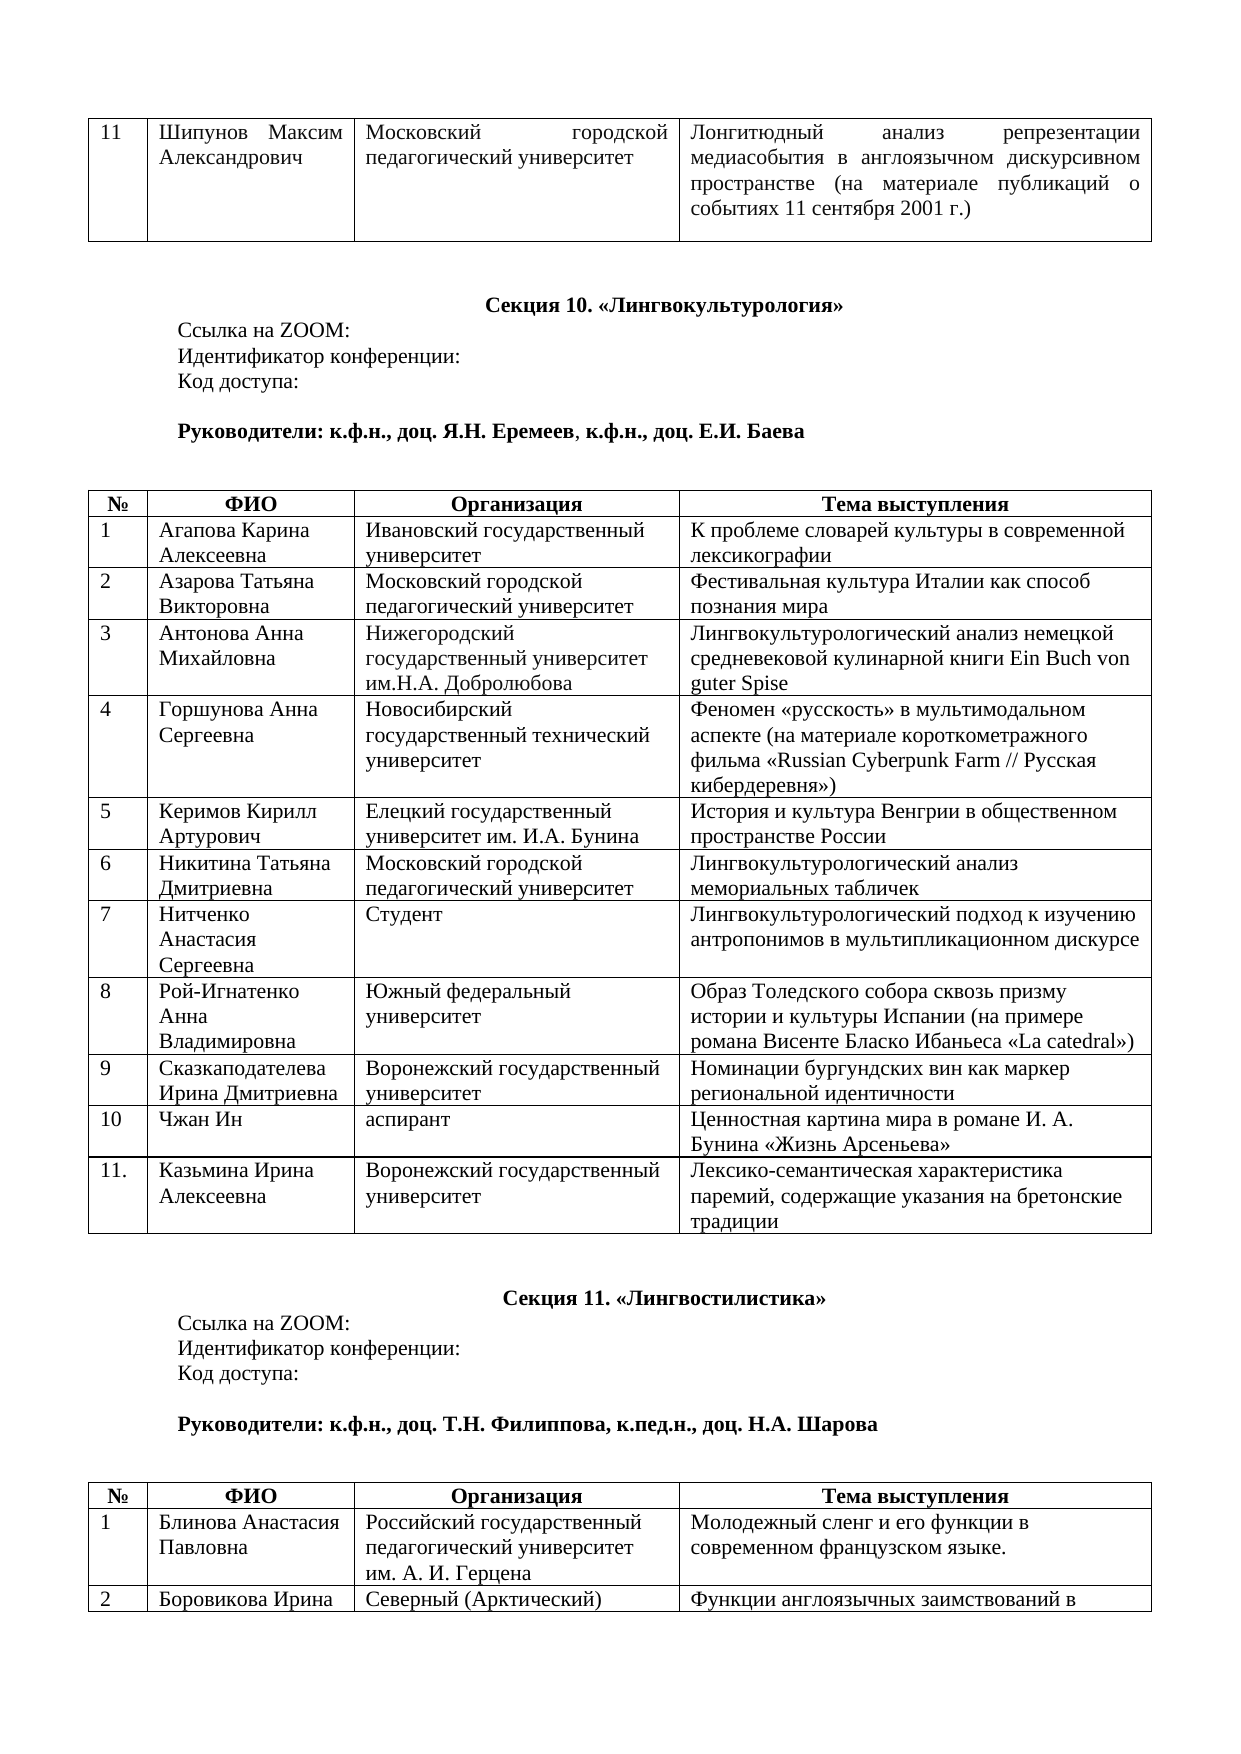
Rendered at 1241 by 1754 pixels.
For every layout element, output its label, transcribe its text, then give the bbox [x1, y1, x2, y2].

table_cell Ценностная картина мира в романе И. А. Бунина «Жизнь Арсеньева» [680, 1106, 1151, 1156]
table_header ФИО [148, 1483, 354, 1508]
table_header № [89, 1483, 147, 1508]
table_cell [680, 1586, 1151, 1611]
text Ссылка на ZOOM: [177, 317, 1152, 343]
table_header ФИО [148, 491, 354, 516]
table_cell 5 [89, 798, 147, 849]
table_cell Образ Толедского собора сквозь призму истории и культуры Испании (на примере романа Висенте Бласко Ибаньеса «La catedral») [680, 978, 1151, 1053]
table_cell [148, 1586, 354, 1611]
text Ссылка на ZOOM: [177, 1310, 1152, 1335]
table_cell 1 [89, 517, 147, 567]
table_cell Лингвокультурологический анализ немецкой средневековой кулинарной книги Ein Buch von guter Spise [680, 620, 1151, 695]
table_cell 10 [89, 1106, 147, 1156]
table_cell Воронежский государственный университет [355, 1055, 679, 1105]
table_cell Студент [355, 901, 679, 977]
table_cell 9 [89, 1055, 147, 1105]
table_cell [355, 1586, 679, 1611]
text Идентификатор конференции: [177, 343, 1152, 368]
table_cell 8 [89, 978, 147, 1053]
table_cell Фестивальная культура Италии как способ познания мира [680, 568, 1151, 619]
table_cell Азарова Татьяна Викторовна [148, 568, 354, 619]
table_cell Шипунов Максим Александрович [148, 119, 354, 241]
text Код доступа: [177, 1360, 1152, 1385]
table_cell Елецкий государственный университет им. И.А. Бунина [355, 798, 679, 849]
table_header Тема выступления [680, 491, 1151, 516]
text Секция 10. «Лингвокультурология» [177, 292, 1152, 317]
table_cell Новосибирский государственный технический университет [355, 696, 679, 797]
table_cell аспирант [355, 1106, 679, 1156]
text Секция 11. «Лингвостилистика» [177, 1284, 1152, 1310]
table_header Тема выступления [680, 1483, 1151, 1508]
text Код доступа: [177, 368, 1152, 393]
text Руководители: к.ф.н., доц. Я.Н. Еремеев, к.ф.н., доц. Е.И. Баева [177, 418, 1152, 443]
table_cell 11 [89, 119, 147, 241]
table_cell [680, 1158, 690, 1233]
table_cell 7 [89, 901, 147, 977]
table_cell Казьмина Ирина Алексеевна [148, 1158, 354, 1233]
table_cell Лонгитюдный анализ репрезентации медиасобытия в англоязычном дискурсивном пространстве (на материале публикаций о событиях 11 сентября 2001 г.) [680, 119, 1151, 241]
table_cell Антонова Анна Михайловна [148, 620, 354, 695]
table_cell Воронежский государственный университет [355, 1158, 679, 1233]
table_cell 3 [89, 620, 147, 695]
table_header Организация [355, 491, 679, 516]
text Идентификатор конференции: [177, 1335, 1152, 1360]
table_cell Никитина Татьяна Дмитриевна [148, 850, 354, 900]
table_cell Лингвокультурологический подход к изучению антропонимов в мультипликационном дискурсе [680, 901, 1151, 977]
table_cell Российский государственный педагогический университет им. А. И. Герцена [355, 1509, 679, 1585]
table_cell 11. [89, 1158, 147, 1233]
table_cell Номинации бургундских вин как маркер региональной идентичности [680, 1055, 1151, 1105]
table_cell Лексико-семантическая характеристика паремий, содержащие указания на бретонские традиции [778, 1158, 1151, 1233]
table_cell 2 [89, 1586, 147, 1611]
table_cell Лингвокультурологический анализ мемориальных табличек [680, 850, 1151, 900]
text Руководители: к.ф.н., доц. Т.Н. Филиппова, к.пед.н., доц. Н.А. Шарова [177, 1411, 1152, 1436]
table_cell Чжан Ин [148, 1106, 354, 1156]
table_cell Рой-Игнатенко Анна Владимировна [148, 978, 354, 1053]
table_cell Южный федеральный университет [355, 978, 679, 1053]
table_cell 2 [89, 568, 147, 619]
table_cell К проблеме словарей культуры в современной лексикографии [680, 517, 1151, 567]
table_cell 1 [89, 1509, 147, 1585]
table_cell Московский городской педагогический университет [355, 119, 679, 241]
table_cell Нижегородский государственный университет им.Н.А. Добролюбова [355, 620, 679, 695]
table_cell 4 [89, 696, 147, 797]
table_cell Молодежный сленг и его функции в современном французском языке. [680, 1509, 1151, 1585]
table_cell Московский городской педагогический университет [355, 568, 679, 619]
table_cell Нитченко Анастасия Сергеевна [148, 901, 354, 977]
table_cell Блинова Анастасия Павловна [148, 1509, 354, 1585]
table_cell Керимов Кирилл Артурович [148, 798, 354, 849]
table_cell Сказкаподателева Ирина Дмитриевна [148, 1055, 354, 1105]
table_cell Агапова Карина Алексеевна [148, 517, 354, 567]
table_cell 6 [89, 850, 147, 900]
table_cell Горшунова Анна Сергеевна [148, 696, 354, 797]
table_cell Ивановский государственный университет [355, 517, 679, 567]
table_cell История и культура Венгрии в общественном пространстве России [680, 798, 1151, 849]
table_header № [89, 491, 147, 516]
table_header Организация [355, 1483, 679, 1508]
table_cell Феномен «русскость» в мультимодальном аспекте (на материале короткометражного фильма «Russian Cyberpunk Farm // Русская кибердеревня») [680, 696, 1151, 797]
table_cell Московский городской педагогический университет [355, 850, 679, 900]
